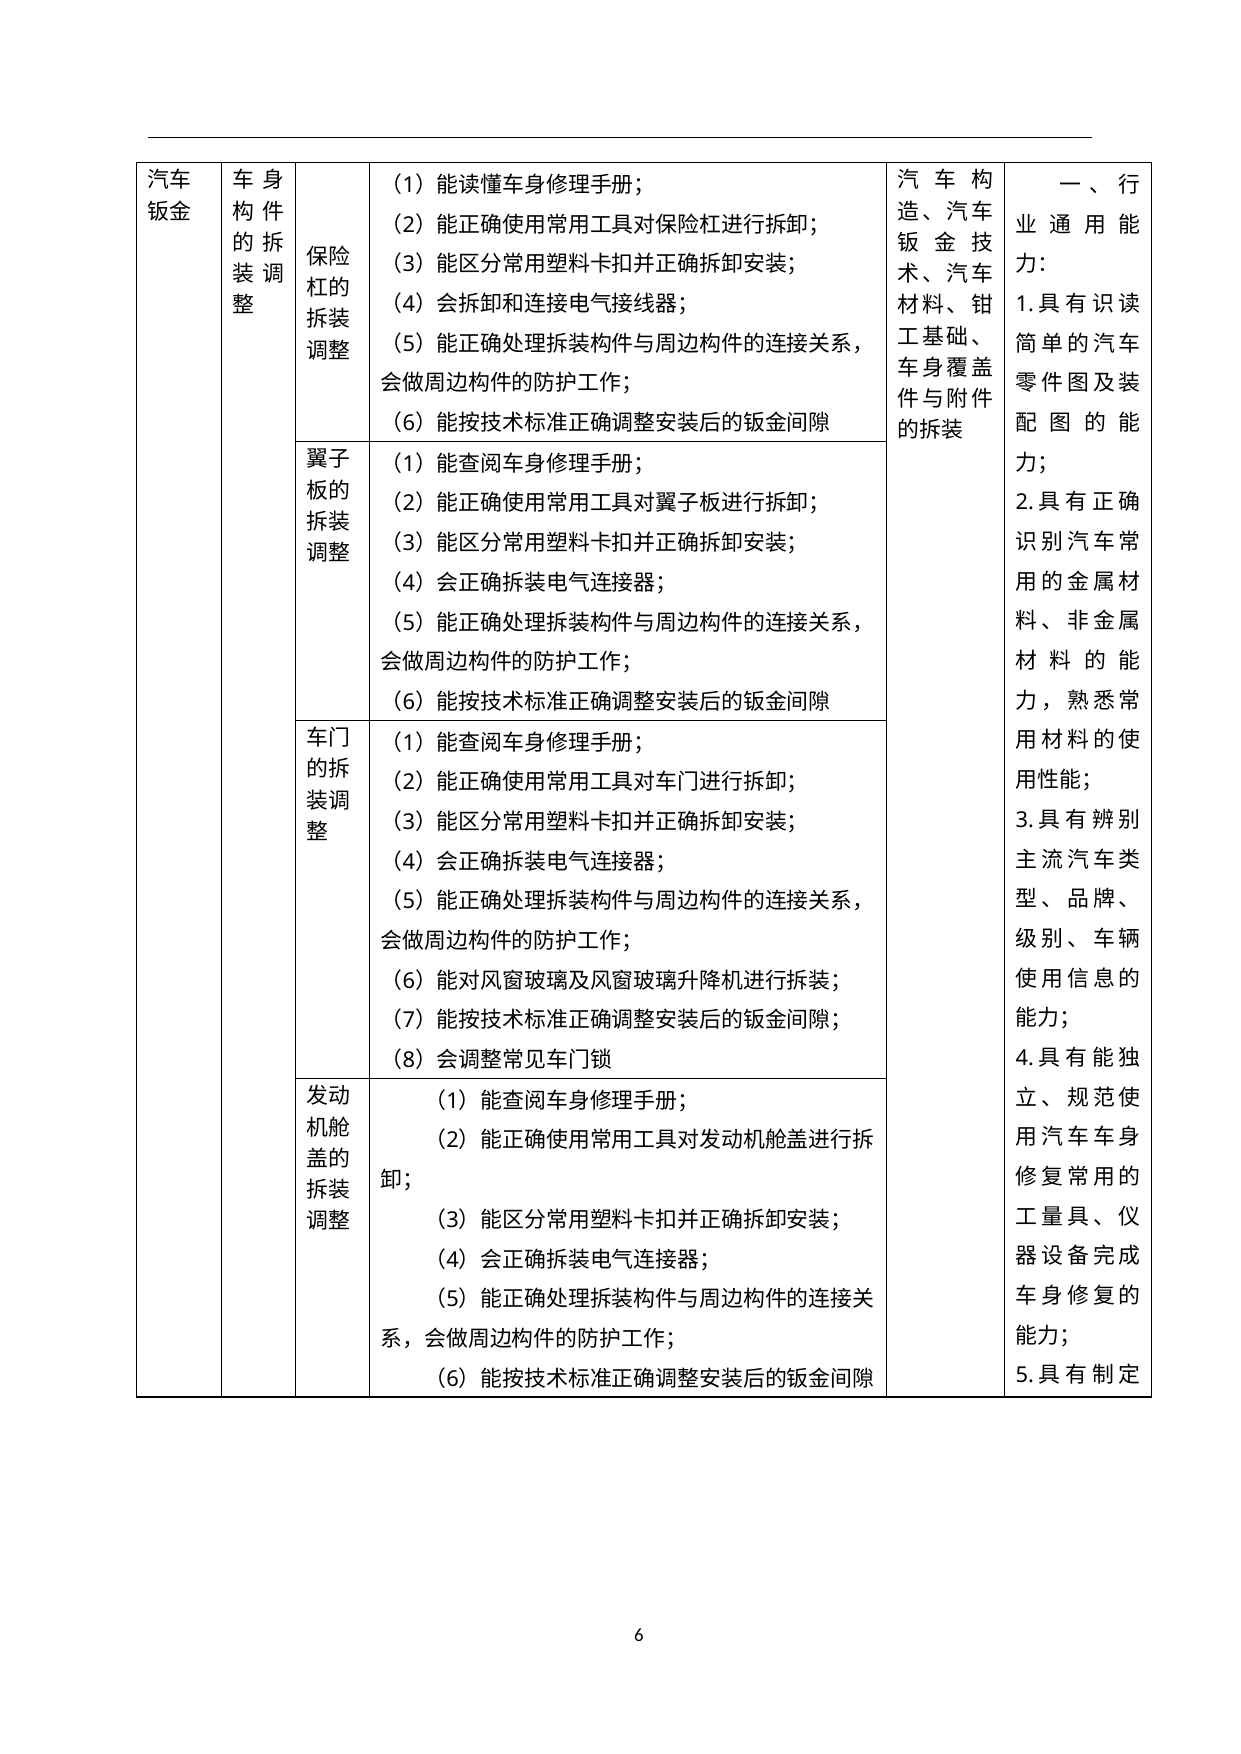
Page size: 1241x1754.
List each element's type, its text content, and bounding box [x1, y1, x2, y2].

table_cell （1）能查阅车身修理手册； （2）能正确使用常用工具对翼子板进行拆卸； （3）能区分常用塑料卡扣并正确拆卸安装； （4）会正确拆装电气连接器； （5）能正确处理拆装构件与周边构件的连接关系，会做周边构件的防护工作； （6）能按技术标准正确调整安装后的钣金间隙 [370, 442, 886, 719]
table_cell （1）能查阅车身修理手册； （2）能正确使用常用工具对发动机舱盖进行拆卸； （3）能区分常用塑料卡扣并正确拆卸安装； （4）会正确拆装电气连接器； （5）能正确处理拆装构件与周边构件的连接关系，会做周边构件的防护工作； （6）能按技术标准正确调整安装后的钣金间隙 [370, 1079, 886, 1396]
table_cell 一、行业通用能力： 1.具有识读简单的汽车零件图及装配图的能力； 2.具有正确识别汽车常用的金属材料、非金属材料的能力，熟悉常用材料的使用性能； 3.具有辨别主流汽车类型、品牌、级别、车辆使用信息的能力； 4.具有能独立、规范使用汽车车身修复常用的工量具、仪器设备完成车身修复的能力； 5.具有制定并实施车身维修作业方案的能力； 6.具有判断车身修复质量的能力； 7.具有查阅汽车车身修复技术资料的能力 二、职业特定能力： 1.汽车钣金： （1）具有掌握利用车身整形机和手锤顶铁修复覆盖件的能力； （2）具有掌握非金属材料的基本修理方法和技术的能力； （3）具有独立完成如翼子板、保险杠、门板、行李箱盖等典型车身覆盖件的整形修理、更换、拆装调整等钣金工作的能力； （4）具有掌握车身图纸识读、车身变形测量、拉伸校正技术和车身结构件切割更换等操作技术的能力； （5）具有独立完成车身拉伸校正、切割更换、焊接、手工成形等钣金工作的能力 2.汽车涂装： （1）具有掌握汽车涂装各种工具设备的技术使用和维护方法的能力； （2）具有熟悉常用修补涂装材料的性能，掌握修补涂装的工艺流程和技术标准的能力； （3）具有辨别车身颜色，查阅配方并依此调配色母的能力； （4）具有涂膜修饰、检测缺陷处理的能力； （5）具有根据实际情况采用正确的工艺方法独立完成涂装任务的能力 3.车险查勘与定损： （1）具有对事故车辆进行损伤的鉴定与评估的能力； （2）具有按照操作流程完成事故车辆的保险理赔工作的能力； （3）具有利用维修工单对车辆进行检查和报价的能力 三、跨行业职业能力： 1.具有适应岗位变化的能力； 2.具有企业管理及生产现场管理的基础能力； 3.具有创新和创业的基础能力。 [1005, 163, 1151, 1396]
table_cell 汽车构造、汽车钣金技术、汽车材料、钳工基础、车身覆盖件与附件的拆装 [887, 163, 1004, 1396]
table_cell 车门 的拆 装调 整 [296, 721, 369, 1078]
table_cell 保险 杠的 拆装 调整 [296, 163, 369, 441]
table_cell （1）能查阅车身修理手册； （2）能正确使用常用工具对车门进行拆卸； （3）能区分常用塑料卡扣并正确拆卸安装； （4）会正确拆装电气连接器； （5）能正确处理拆装构件与周边构件的连接关系，会做周边构件的防护工作； （6）能对风窗玻璃及风窗玻璃升降机进行拆装； （7）能按技术标准正确调整安装后的钣金间隙； （8）会调整常见车门锁 [370, 721, 886, 1078]
table_cell 车身构件的拆装调整 [222, 163, 295, 1396]
table_cell 发动 机舱 盖的 拆装 调整 [296, 1079, 369, 1396]
table_cell 汽车 钣金 [137, 163, 221, 1396]
table_cell 翼子 板的 拆装 调整 [296, 442, 369, 719]
table_cell （1）能读懂车身修理手册； （2）能正确使用常用工具对保险杠进行拆卸； （3）能区分常用塑料卡扣并正确拆卸安装； （4）会拆卸和连接电气接线器； （5）能正确处理拆装构件与周边构件的连接关系，会做周边构件的防护工作； （6）能按技术标准正确调整安装后的钣金间隙 [370, 163, 886, 441]
